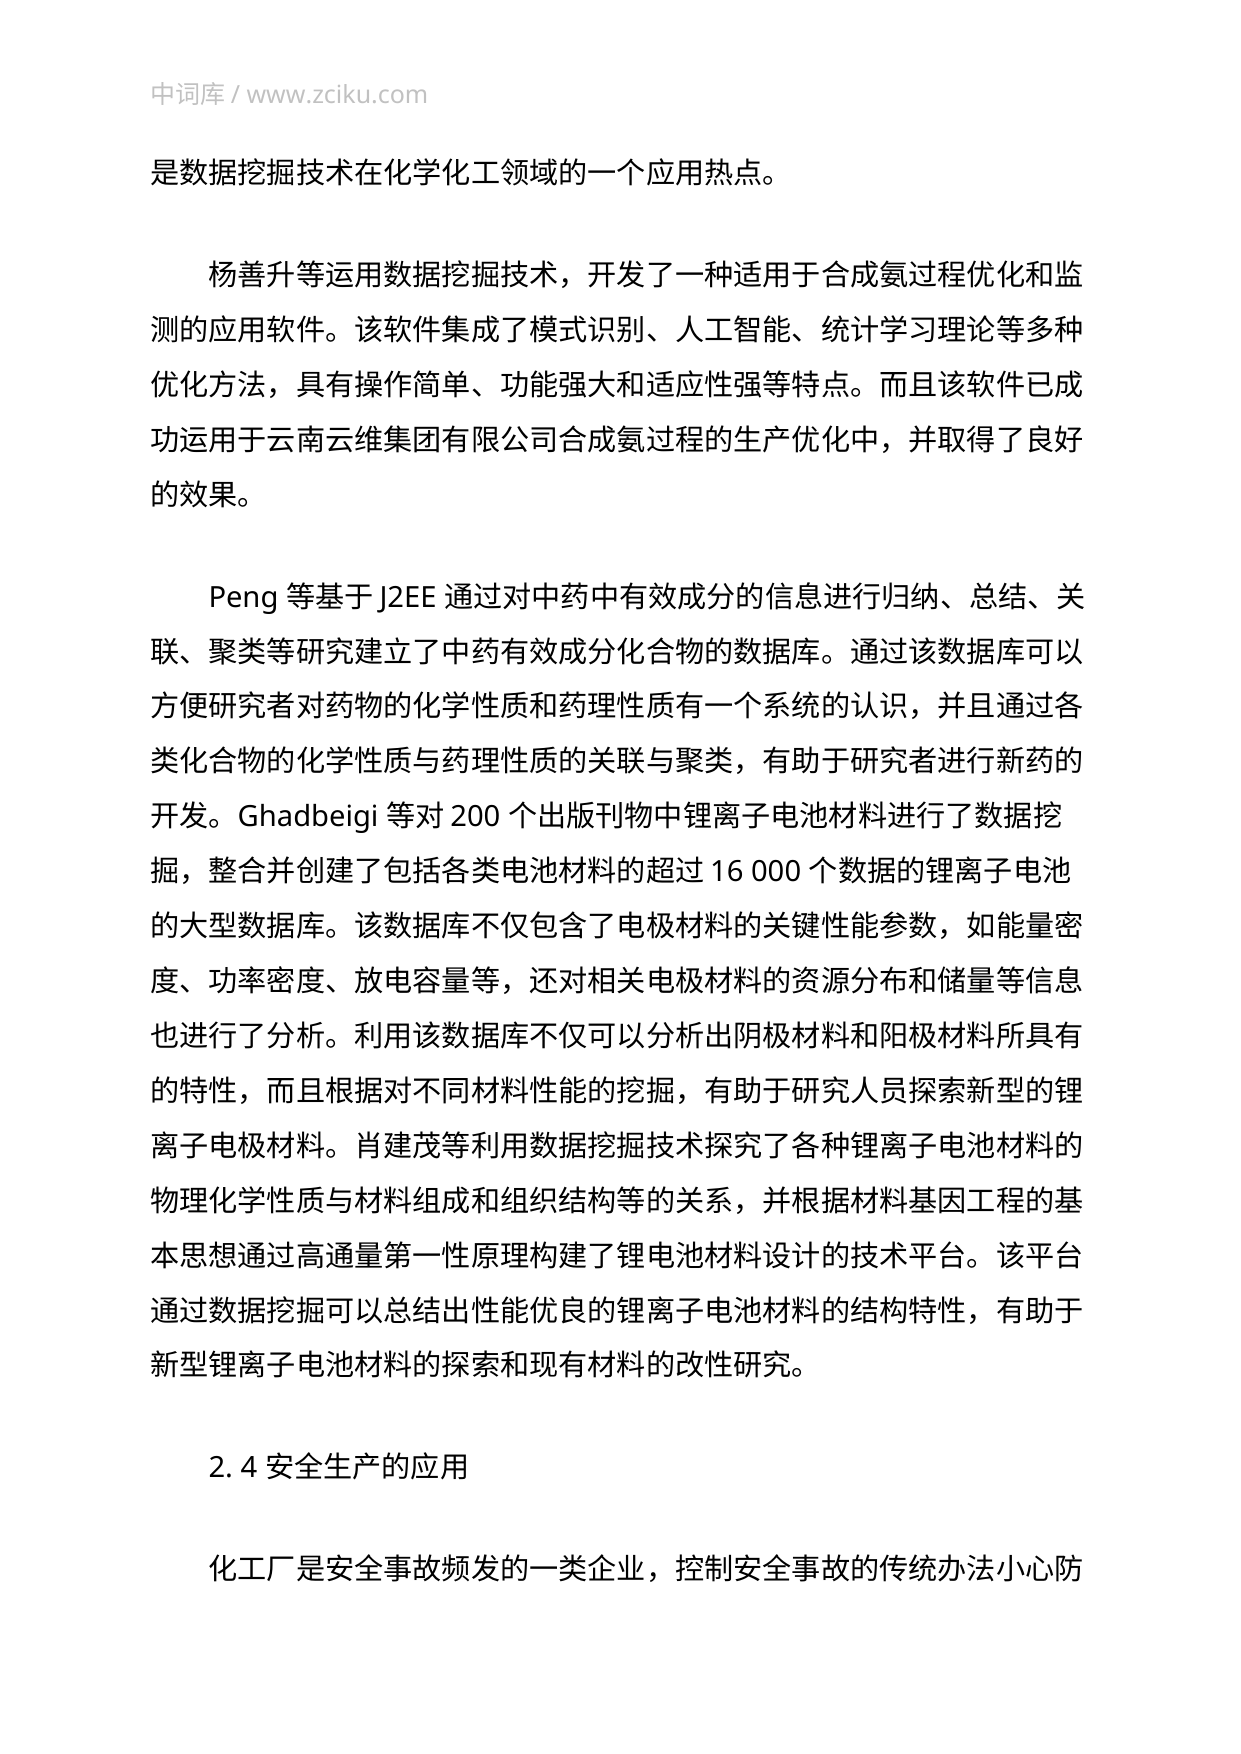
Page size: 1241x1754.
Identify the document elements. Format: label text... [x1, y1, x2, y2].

text 2. 4 安全生产的应用 [150, 1444, 1090, 1486]
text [150, 1546, 1090, 1588]
text 杨善升等运用数据挖掘技术，开发了一种适用于合成氨过程优化和监测的应用软件。该软件集成了模式识别、人工智能、统计学习理论等多种优化方法，具有操作简单、功能强大和适应性强等特点。而且该软件已成功运用于云南云维集团有限公司合成氨过程的生产优化中，并取得了良好的效果。 [150, 252, 1090, 514]
text Peng 等基于J2EE 通过对中药中有效成分的信息进行归纳、总结、关联、聚类等研究建立了中药有效成分化合物的数据库。通过该数据库可以方便研究者对药物的化学性质和药理性质有一个系统的认识，并且通过各类化合物的化学性质与药理性质的关联与聚类，有助于研究者进行新药的开发。Ghadbeigi 等对200 个出版刊物中锂离子电池材料进行了数据挖掘，整合并创建了包括各类电池材料的超过16 000 个数据的锂离子电池的大型数据库。该数据库不仅包含了电极材料的关键性能参数，如能量密度、功率密度、放电容量等，还对相关电极材料的资源分布和储量等信息也进行了分析。利用该数据库不仅可以分析出阴极材料和阳极材料所具有的特性，而且根据对不同材料性能的挖掘，有助于研究人员探索新型的锂离子电极材料。肖建茂等利用数据挖掘技术探究了各种锂离子电池材料的物理化学性质与材料组成和组织结构等的关系，并根据材料基因工程的基本思想通过高通量第一性原理构建了锂电池材料设计的技术平台。该平台通过数据挖掘可以总结出性能优良的锂离子电池材料的结构特性，有助于新型锂离子电池材料的探索和现有材料的改性研究。 [150, 573, 1090, 1384]
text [150, 150, 1090, 192]
